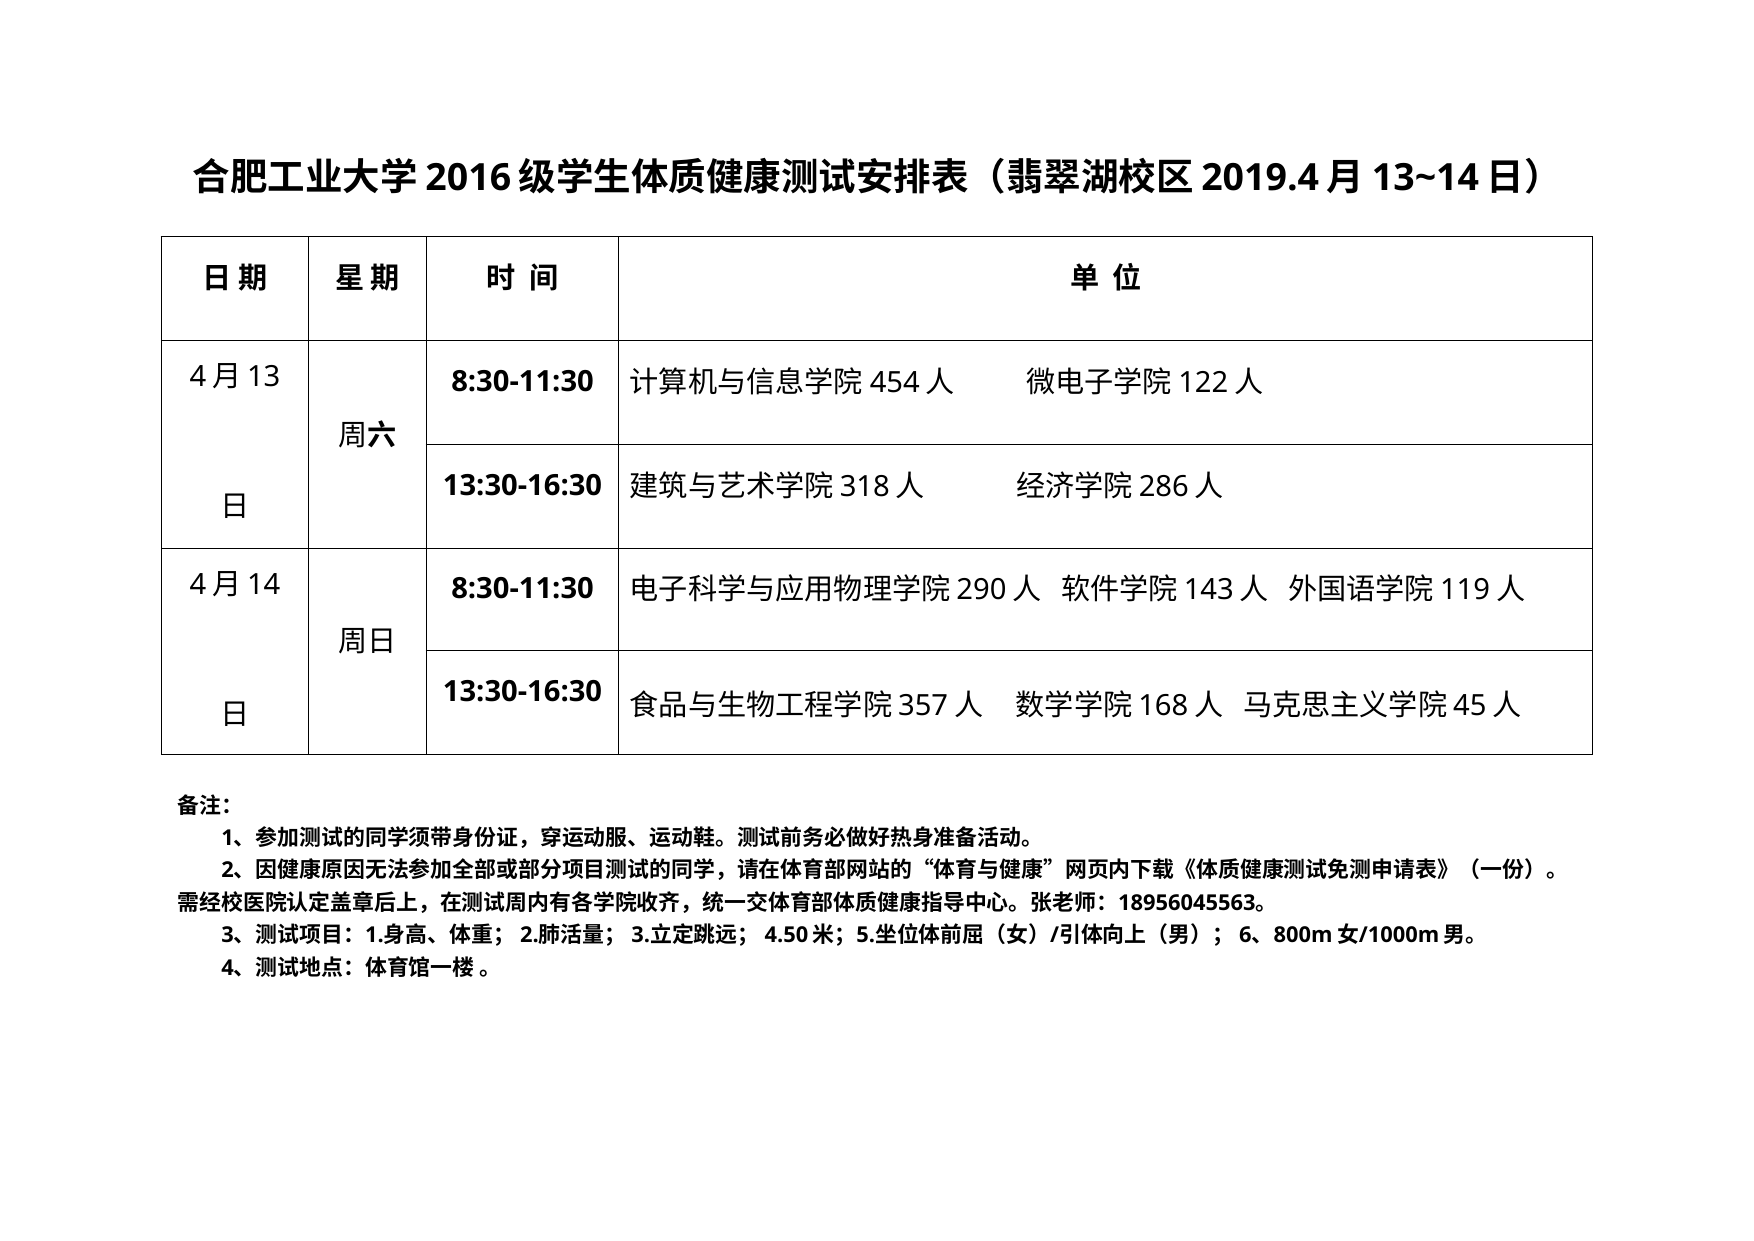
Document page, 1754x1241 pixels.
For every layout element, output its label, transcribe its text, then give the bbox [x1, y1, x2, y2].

table_cell 食品与生物工程学院357人 数学学院168人 马克思主义学院45人 [619, 651, 1592, 754]
table_cell 8:30-11:30 [427, 549, 618, 650]
table_cell 周六 [309, 341, 426, 548]
text 3、测试项目：1.身高、体重； 2.肺活量； 3.立定跳远； 4.50米；5.坐位体前屈（女）/引体向上（男）； 6、800m女/1000m男。 [177, 917, 1577, 950]
table_cell 8:30-11:30 [427, 341, 618, 444]
table_cell 电子科学与应用物理学院290人 软件学院143人 外国语学院119人 [619, 549, 1592, 650]
table_cell 4月13日 [162, 341, 308, 548]
text 2、因健康原因无法参加全部或部分项目测试的同学，请在体育部网站的“体育与健康”网页内下载《体质健康测试免测申请表》（一份）。需经校医院认定盖章后上，在测试周内有各学院收齐，统一交体育部体质健康指导中心。张老师：18956045563。 [177, 852, 1577, 917]
table_cell 周日 [309, 549, 426, 754]
table_cell 建筑与艺术学院318人 经济学院286人 [619, 445, 1592, 548]
table_header 时 间 [427, 237, 618, 340]
text 4、测试地点：体育馆一楼 。 [177, 950, 1577, 982]
table_header 日 期 [162, 237, 308, 340]
table_cell 计算机与信息学院 454人 微电子学院122人 [619, 341, 1592, 444]
text 合肥工业大学2016级学生体质健康测试安排表（翡翠湖校区2019.4月13~14日） [177, 142, 1577, 207]
table_header 星 期 [309, 237, 426, 340]
table_cell 13:30-16:30 [427, 445, 618, 548]
table_header 单 位 [619, 237, 1592, 340]
text 1、参加测试的同学须带身份证，穿运动服、运动鞋。测试前务必做好热身准备活动。 [177, 820, 1577, 852]
table_cell 4月14日 [162, 549, 308, 754]
table_cell 13:30-16:30 [427, 651, 618, 754]
text 备注： [177, 787, 1577, 820]
